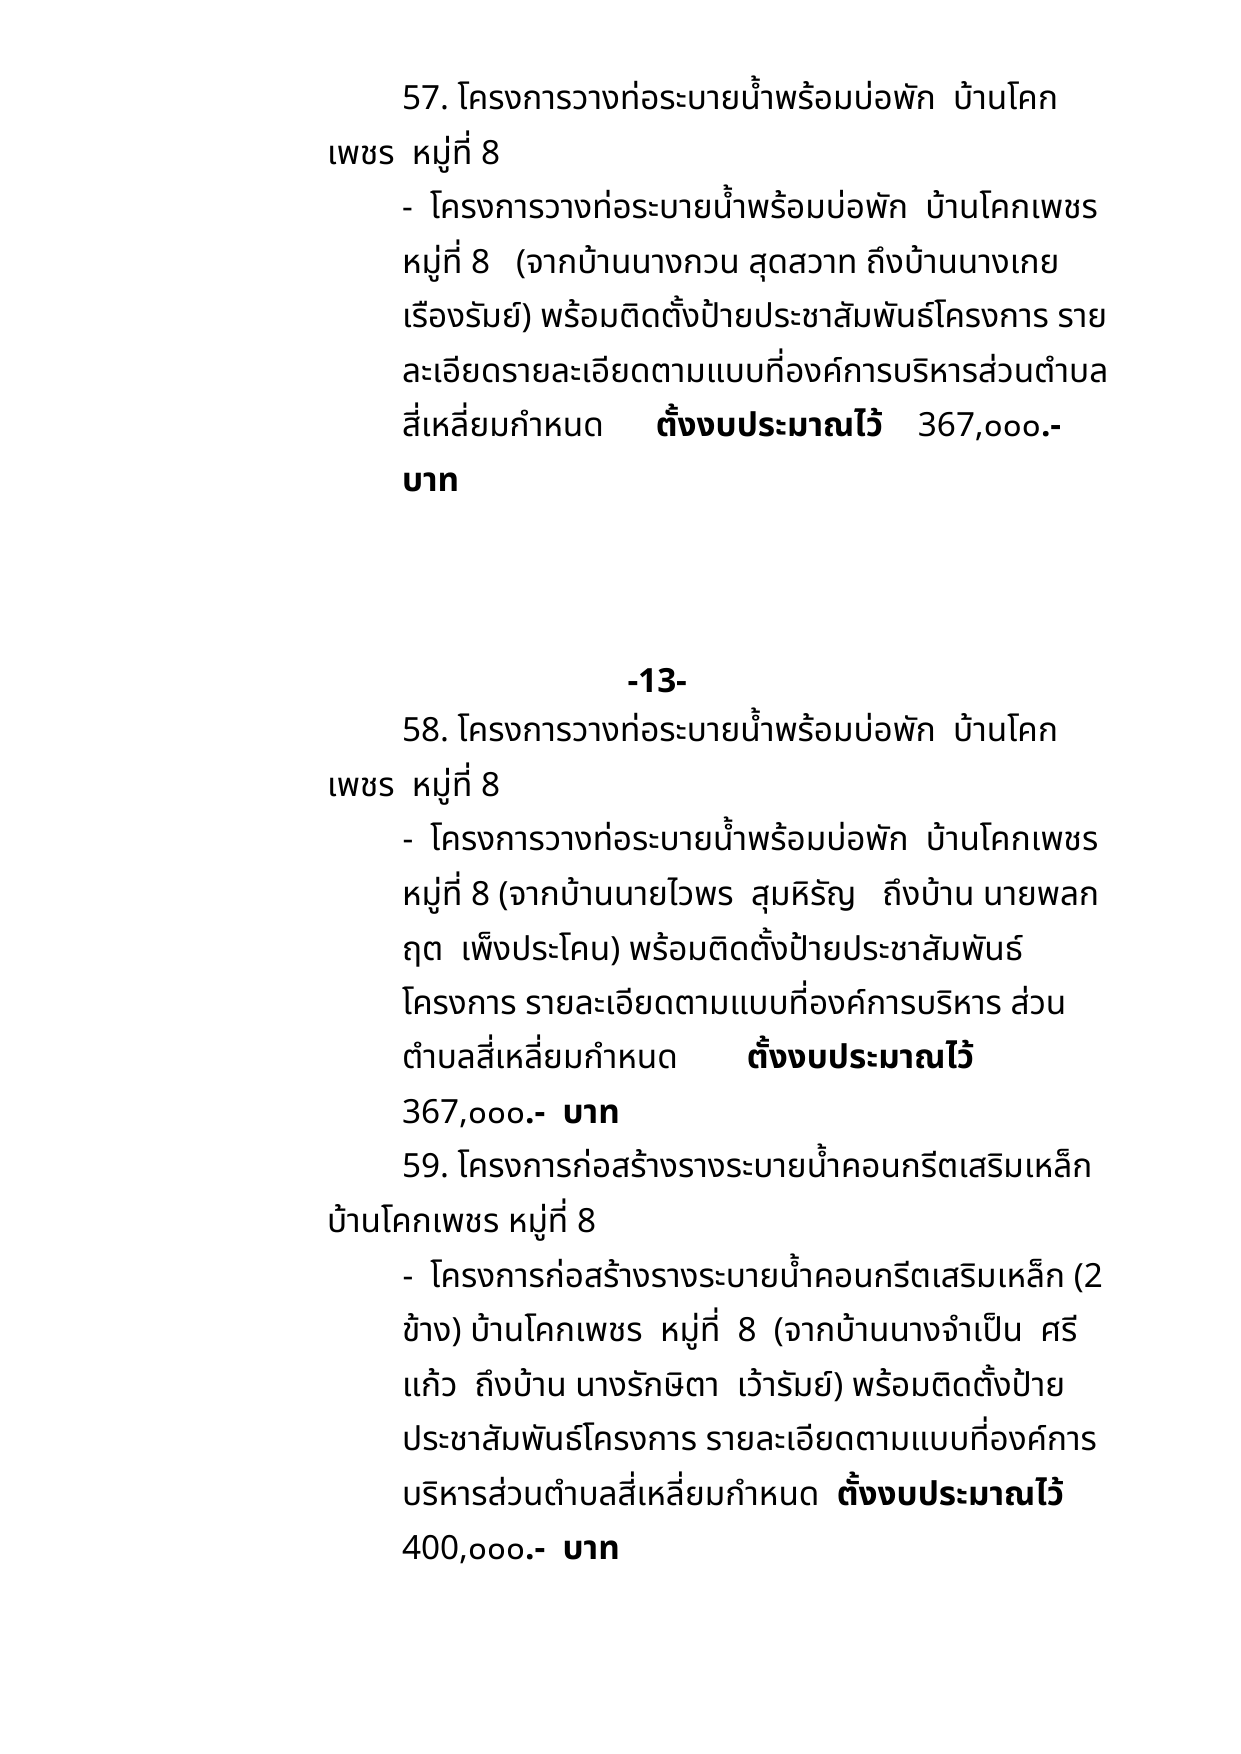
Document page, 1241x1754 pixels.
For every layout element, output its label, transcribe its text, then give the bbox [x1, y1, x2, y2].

text - โครงการวางท่อระบายน้ำพร้อมบ่อพัก บ้านโคกเพชร หมู่ที่ 8 (จากบ้านนางกวน สุดสวาท ถึงบ้านนางเกย เรืองรัมย์) พร้อมติดตั้งป้ายประชาสัมพันธ์โครงการ รายละเอียดรายละเอียดตามแบบที่องค์การบริหารส่วนตำบลสี่เหลี่ยมกำหนด ตั้งงบประมาณไว้ 367,๐๐๐.- บาท [402, 183, 1116, 506]
text -13- [627, 657, 1116, 702]
text 58. โครงการวางท่อระบายน้ำพร้อมบ่อพัก บ้านโคกเพชร หมู่ที่ 8 [327, 706, 1116, 811]
text - โครงการวางท่อระบายน้ำพร้อมบ่อพัก บ้านโคกเพชร หมู่ที่ 8 (จากบ้านนายไวพร สุมหิรัญ ถึงบ้าน นายพลกฤต เพ็งประโคน) พร้อมติดตั้งป้ายประชาสัมพันธ์โครงการ รายละเอียดตามแบบที่องค์การบริหาร ส่วนตำบลสี่เหลี่ยมกำหนด ตั้งงบประมาณไว้ 367,๐๐๐.- บาท [402, 815, 1116, 1138]
text - โครงการก่อสร้างรางระบายน้ำคอนกรีตเสริมเหล็ก (2 ข้าง) บ้านโคกเพชร หมู่ที่ 8 (จากบ้านนางจำเป็น ศรีแก้ว ถึงบ้าน นางรักษิตา เว้ารัมย์) พร้อมติดตั้งป้ายประชาสัมพันธ์โครงการ รายละเอียดตามแบบที่องค์การบริหารส่วนตำบลสี่เหลี่ยมกำหนด ตั้งงบประมาณไว้ 400,๐๐๐.- บาท [402, 1251, 1116, 1574]
text 57. โครงการวางท่อระบายน้ำพร้อมบ่อพัก บ้านโคกเพชร หมู่ที่ 8 [327, 74, 1116, 179]
text 59. โครงการก่อสร้างรางระบายน้ำคอนกรีตเสริมเหล็ก บ้านโคกเพชร หมู่ที่ 8 [327, 1142, 1116, 1247]
